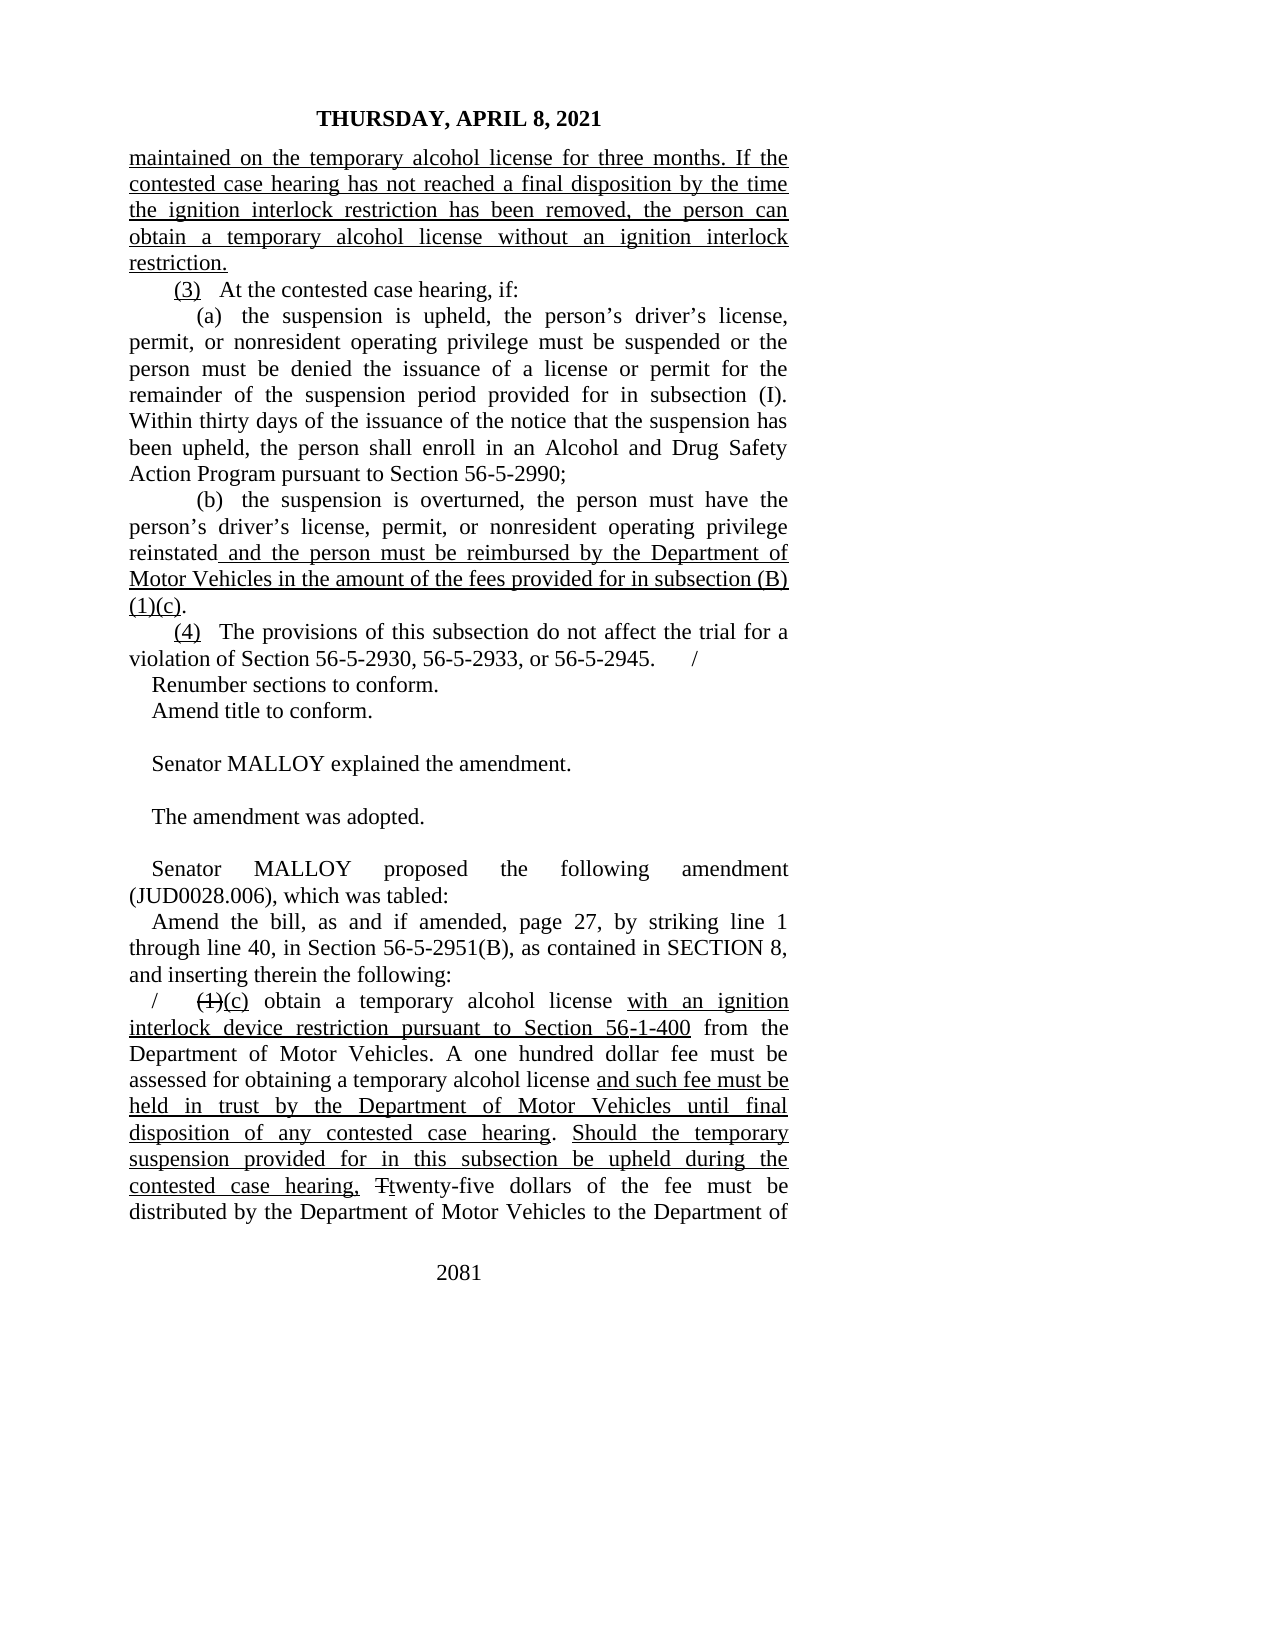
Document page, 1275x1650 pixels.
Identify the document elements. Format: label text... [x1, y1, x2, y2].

text Senator MALLOY proposed the following amendment (JUD0028.006), which was tabled: [129, 855, 789, 908]
text (b) the suspension is overturned, the person must have the person’s driver’s license, permit, or nonresident operating privilege reinstated and the person must be reimbursed by the Department of Motor Vehicles in the amount of the fees provided for in subsection (B)(1)(c). [129, 590, 789, 618]
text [129, 144, 789, 167]
text (4) The provisions of this subsection do not affect the trial for a violation of Section 56-5-2930, 56-5-2933, or 56-5-2945. / [129, 618, 789, 671]
text Amend title to conform. [129, 697, 789, 724]
text The amendment was adopted. [129, 803, 789, 829]
text Amend the bill, as and if amended, page 27, by striking line 1 through line 40, in Section 56-5-2951(B), as contained in SECTION 8, and inserting therein the following: [129, 908, 789, 987]
text Senator MALLOY explained the amendment. [129, 750, 789, 776]
text (3) At the contested case hearing, if: [129, 276, 789, 302]
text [129, 1169, 789, 1224]
text (a) the suspension is upheld, the person’s driver’s license, permit, or nonresident operating privilege must be suspended or the person must be denied the issuance of a license or permit for the remainder of the suspension period provided for in subsection (I). Within thirty days of the issuance of the notice that the suspension has been upheld, the person shall enroll in an Alcohol and Drug Safety Action Program pursuant to Section 56-5-2990; [129, 302, 789, 486]
text Renumber sections to conform. [129, 671, 789, 697]
text (b) the suspension is overturned, the person must have the person’s driver’s license, permit, or nonresident operating privilege reinstated and the person must be reimbursed by the Department of Motor Vehicles in the amount of the fees provided for in subsection (B)(1)(c). [129, 486, 789, 588]
